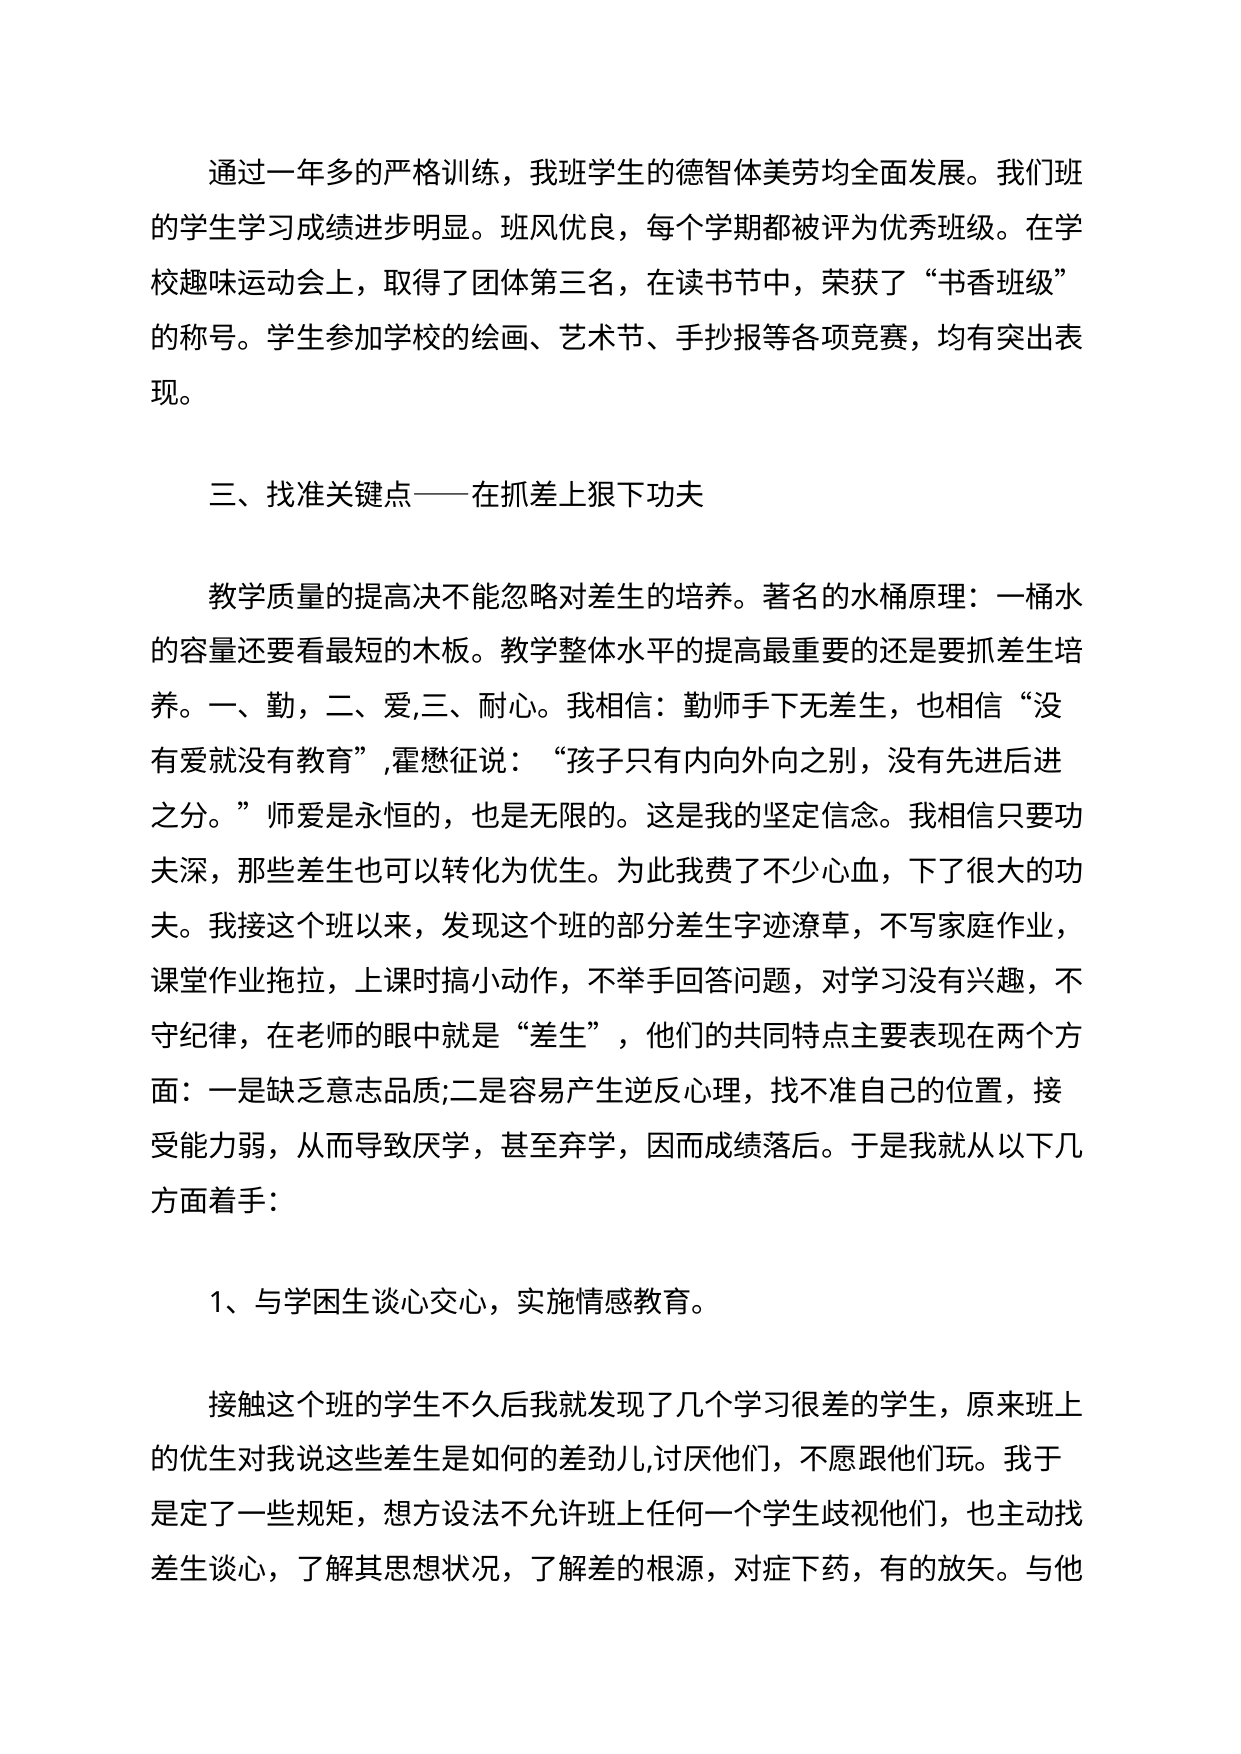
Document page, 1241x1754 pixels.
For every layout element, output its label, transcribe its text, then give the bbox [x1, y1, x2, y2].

text 教学质量的提高决不能忽略对差生的培养。著名的水桶原理：一桶水的容量还要看最短的木板。教学整体水平的提高最重要的还是要抓差生培养。一、勤，二、爱,三、耐心。我相信：勤师手下无差生，也相信“没有爱就没有教育”,霍懋征说：“孩子只有内向外向之别，没有先进后进之分。”师爱是永恒的，也是无限的。这是我的坚定信念。我相信只要功夫深，那些差生也可以转化为优生。为此我费了不少心血，下了很大的功夫。我接这个班以来，发现这个班的部分差生字迹潦草，不写家庭作业，课堂作业拖拉，上课时搞小动作，不举手回答问题，对学习没有兴趣，不守纪律，在老师的眼中就是“差生”，他们的共同特点主要表现在两个方面：一是缺乏意志品质;二是容易产生逆反心理，找不准自己的位置，接受能力弱，从而导致厌学，甚至弃学，因而成绩落后。于是我就从以下几方面着手： [150, 573, 1090, 1219]
text 1、与学困生谈心交心，实施情感教育。 [150, 1279, 1090, 1321]
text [150, 1381, 1090, 1588]
text 三、找准关键点——在抓差上狠下功夫 [150, 471, 1090, 514]
text 通过一年多的严格训练，我班学生的德智体美劳均全面发展。我们班的学生学习成绩进步明显。班风优良，每个学期都被评为优秀班级。在学校趣味运动会上，取得了团体第三名，在读书节中，荣获了“书香班级”的称号。学生参加学校的绘画、艺术节、手抄报等各项竞赛，均有突出表现。 [150, 150, 1090, 412]
